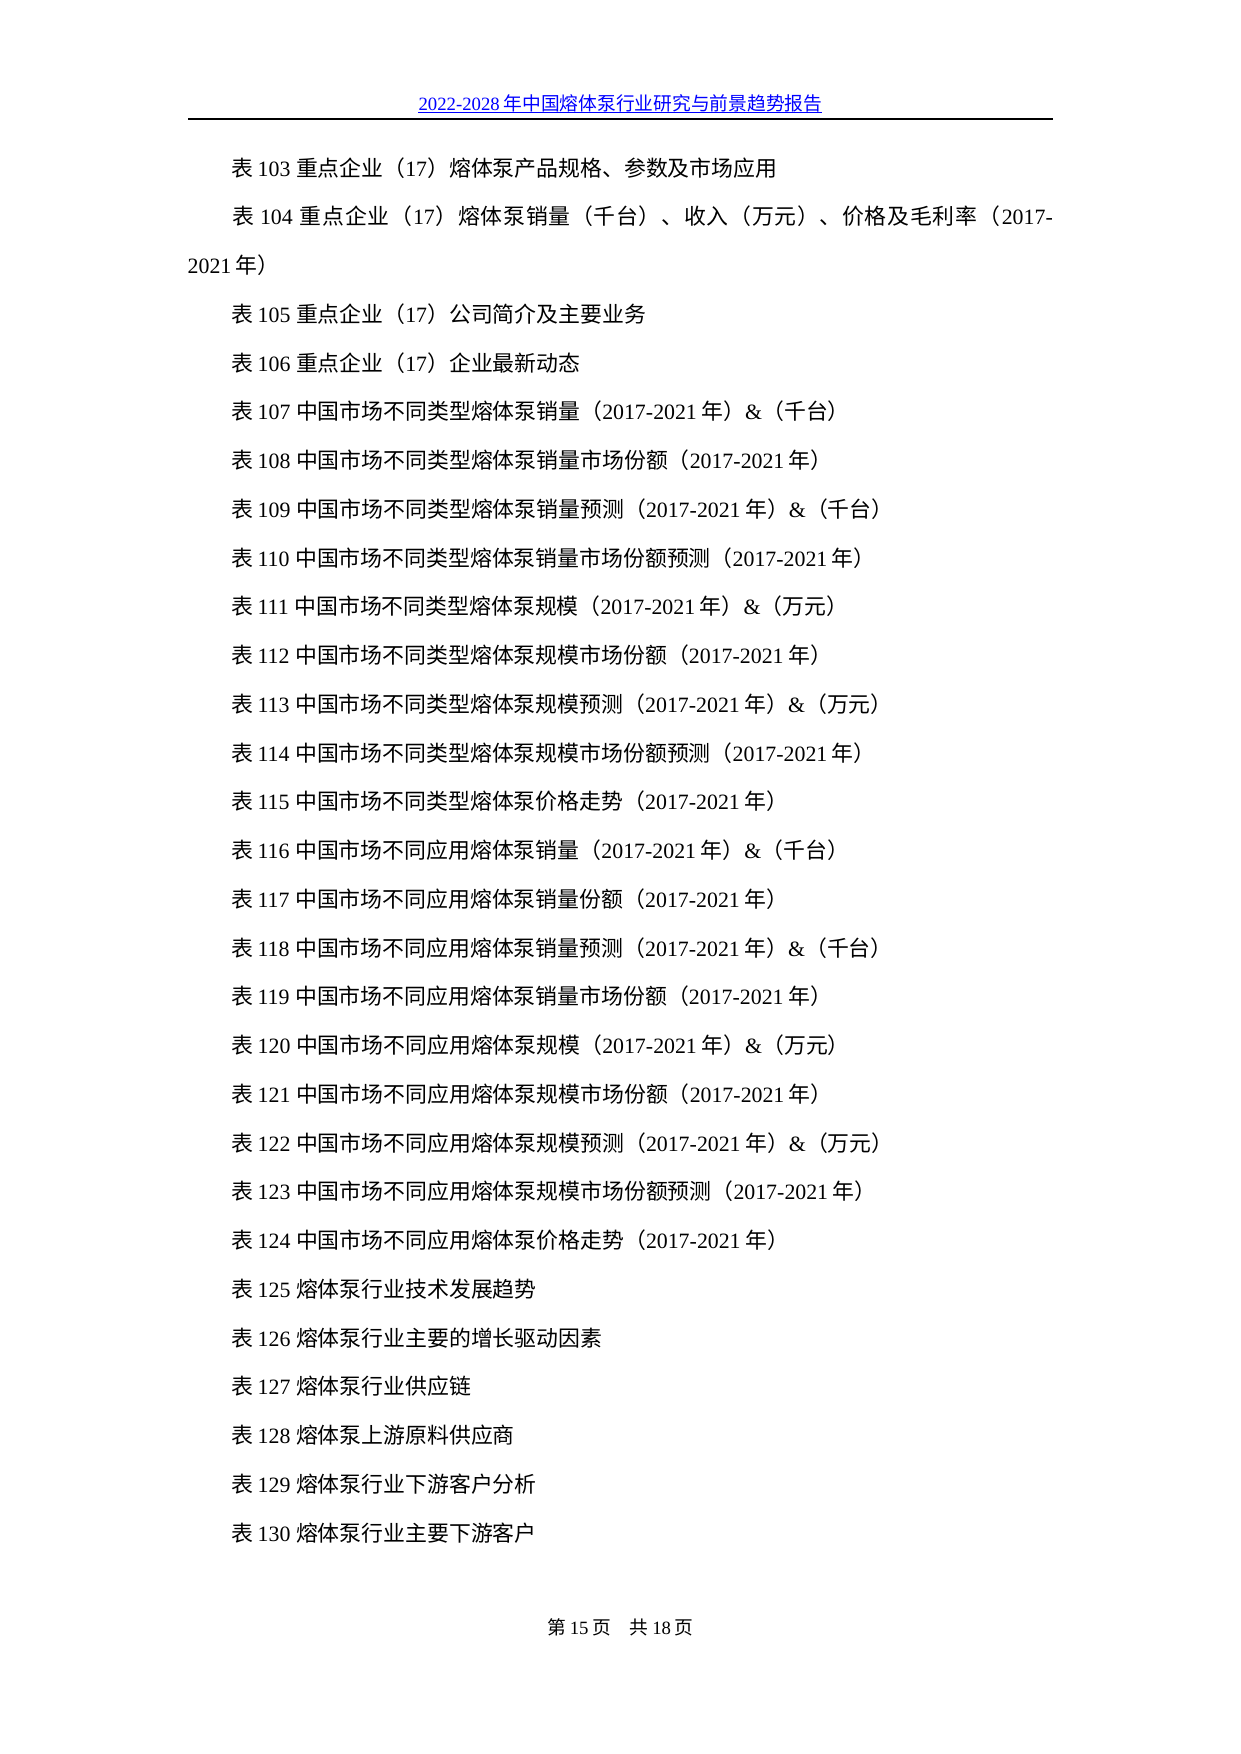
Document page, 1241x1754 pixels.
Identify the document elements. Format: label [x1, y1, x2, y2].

text [187, 150, 1053, 1548]
